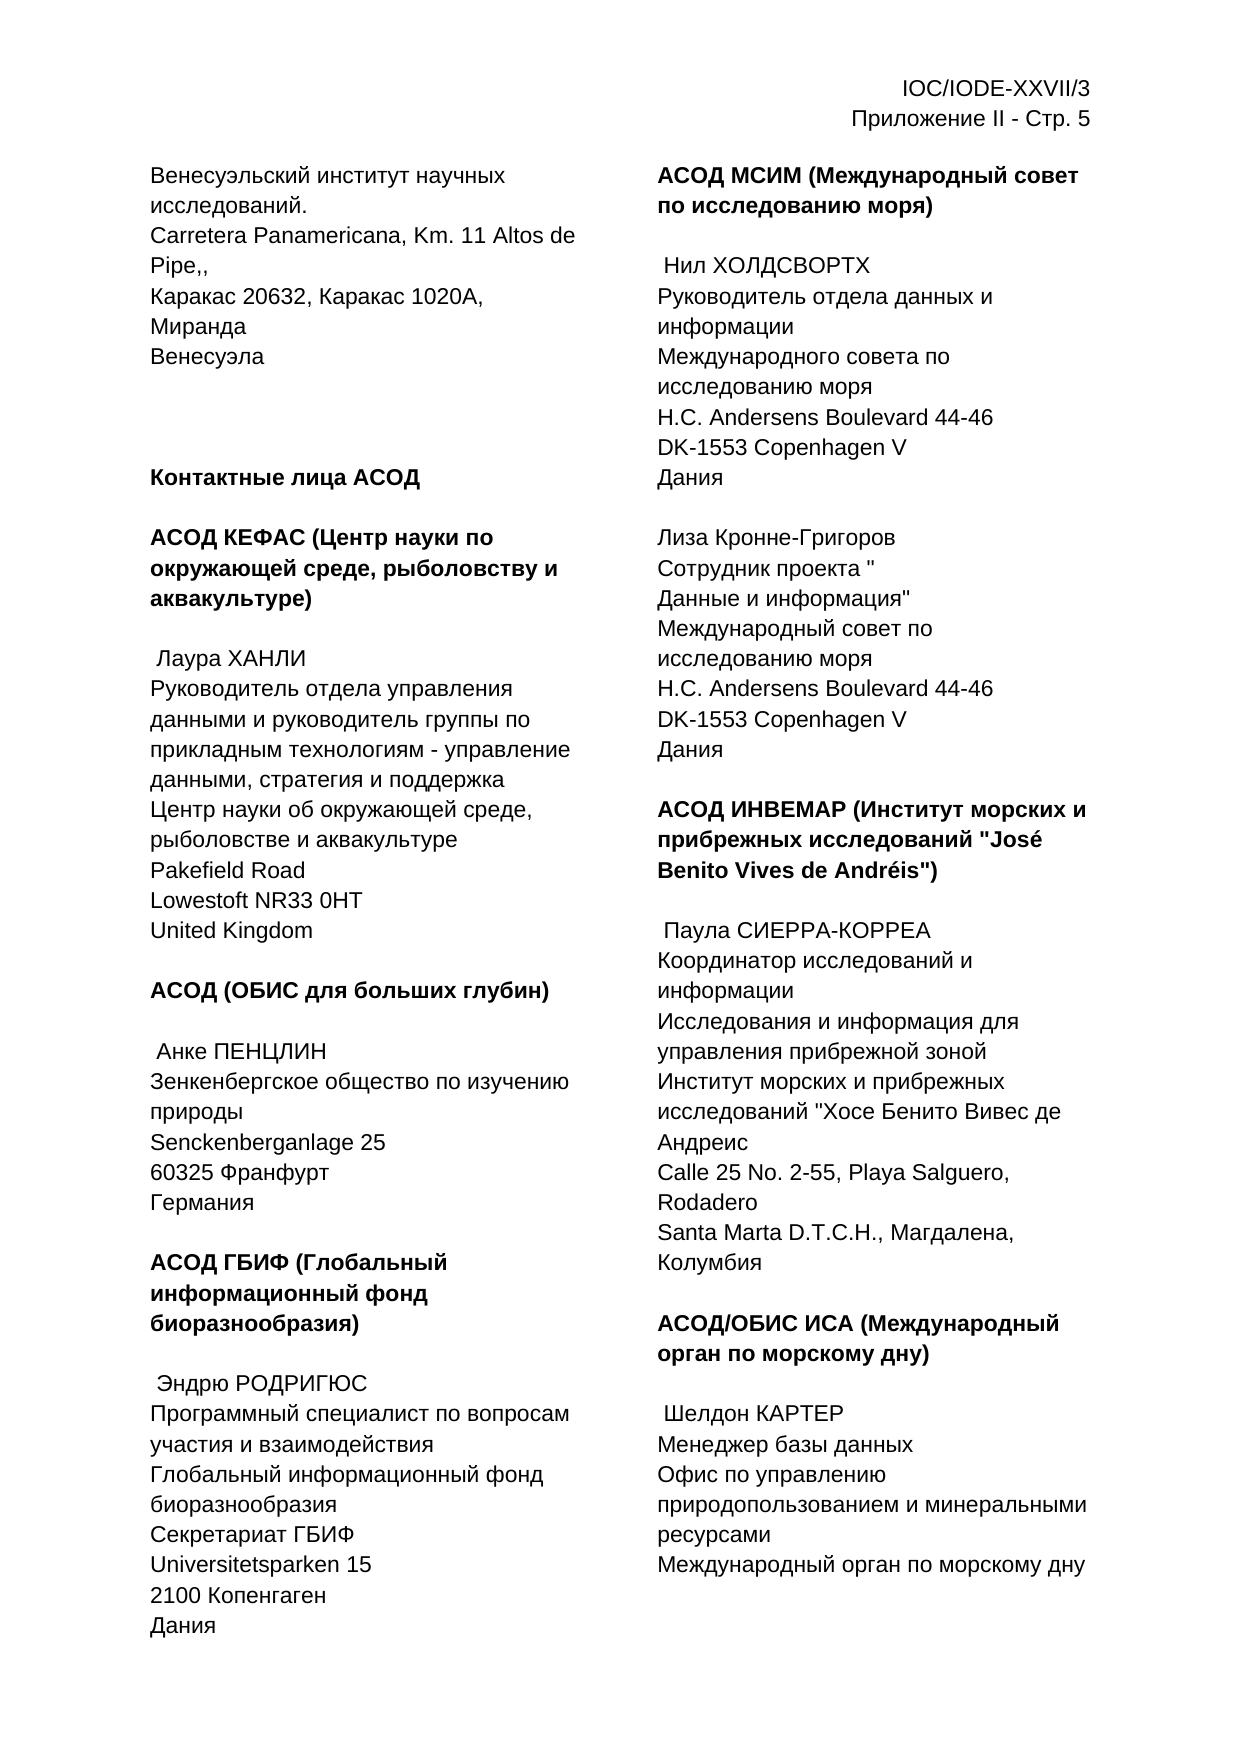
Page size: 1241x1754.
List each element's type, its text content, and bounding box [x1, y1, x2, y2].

text АСОД КЕФАС (Центр науки по окружающей среде, рыболовству и аквакультуре) [150, 524, 583, 611]
text АСОД МСИМ (Международный совет по исследованию моря) [657, 162, 1090, 218]
text Лаура ХАНЛИ Руководитель отдела управления данными и руководитель группы по прикладным технологиям - управление данными, стратегия и поддержка Центр науки об окружающей среде, рыболовстве и аквакультуре [150, 615, 583, 853]
text АСОД ИНВЕМАР (Институт морских и прибрежных исследований "José Benito Vives de Andréis") Паула СИЕРРА-КОРРЕА Координатор исследований и информации Исследования и информация для управления прибрежной зоной Институт морских и прибрежных исследований "Хосе Бенито Вивес де Андреис [657, 796, 1090, 1155]
text Carretera Panamericana, Km. 11 Altos de Pipe,, Каракас 20632, Каракас 1020A, Миранда Венесуэла [150, 222, 583, 369]
text Дания [657, 736, 1090, 762]
text АСОД ГБИФ (Глобальный информационный фонд биоразнообразия) Эндрю РОДРИГЮС Программный специалист по вопросам участия и взаимодействия Глобальный информационный фонд биоразнообразия [150, 1249, 583, 1517]
text United Kingdom [150, 917, 583, 943]
text 60325 Франфурт [150, 1159, 583, 1185]
text Лиза Кронне-Григоров Сотрудник проекта " Данные и информация" Международный совет по исследованию моря [657, 524, 1090, 671]
text Секретариат ГБИФ Universitetsparken 15 2100 Копенгаген Дания [150, 1521, 583, 1638]
text Контактные лица АСОД [150, 464, 583, 520]
text Lowestoft NR33 0HT [150, 887, 583, 913]
text Calle 25 No. 2-55, Playa Salguero, Rodadero Santa Marta D.T.C.H., Магдалена, Колумбия [657, 1159, 1090, 1276]
text DK-1553 Copenhagen V [657, 706, 1090, 732]
text H.C. Andersens Boulevard 44-46 [657, 403, 1090, 430]
text Нил ХОЛДСВОРТХ Руководитель отдела данных и информации Международного совета по исследованию моря [657, 222, 1090, 399]
text Senckenberganlage 25 [150, 1128, 583, 1155]
text H.C. Andersens Boulevard 44-46 [657, 675, 1090, 702]
text Германия [150, 1189, 583, 1215]
text АСОД/OБИС ИСА (Международный орган по морскому дну) Шелдон КАРТЕР Менеджер базы данных Офис по управлению природопользованием и минеральными ресурсами Международный орган по морскому дну [657, 1310, 1090, 1578]
text АСОД (OБИС для больших глубин) Анке ПЕНЦЛИН Зенкенбергское общество по изучению природы [150, 977, 583, 1124]
text Дания [657, 464, 1090, 490]
text Pakefield Road [150, 857, 583, 883]
text Juan CARRERA Младший научный сотрудник. Центр океанологии и антарктических исследований Венесуэльский институт научных исследований. [150, 162, 583, 218]
text DK-1553 Copenhagen V [657, 434, 1090, 460]
